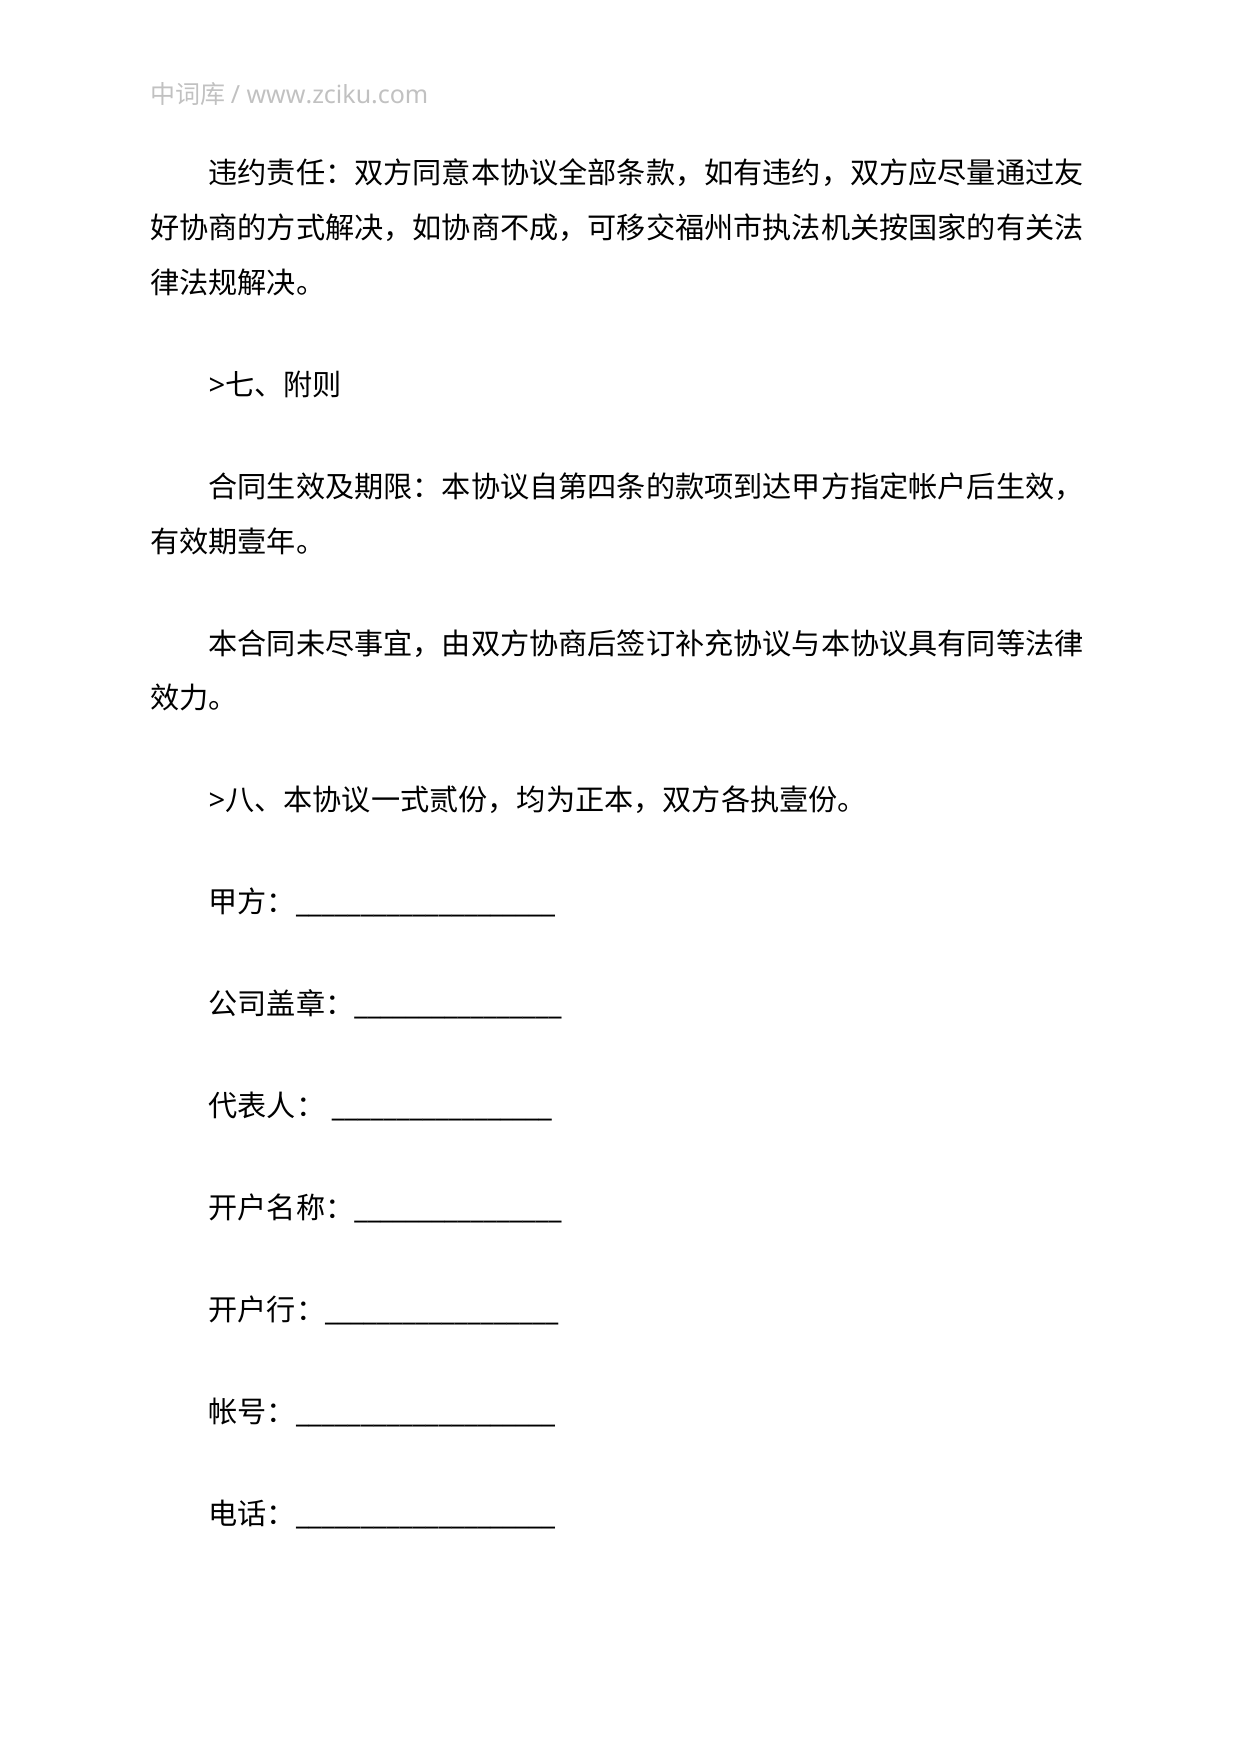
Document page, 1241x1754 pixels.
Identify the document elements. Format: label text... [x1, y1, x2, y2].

text 合同生效及期限：本协议自第四条的款项到达甲方指定帐户后生效，有效期壹年。 [150, 463, 1090, 561]
text 电话：____________________ [150, 1491, 1090, 1533]
text >八、本协议一式贰份，均为正本，双方各执壹份。 [150, 777, 1090, 819]
text 开户行：__________________ [150, 1287, 1090, 1329]
text 代表人： _________________ [150, 1083, 1090, 1125]
text 开户名称：________________ [150, 1185, 1090, 1227]
text 公司盖章：________________ [150, 981, 1090, 1023]
text 甲方：____________________ [150, 879, 1090, 921]
text 违约责任：双方同意本协议全部条款，如有违约，双方应尽量通过友好协商的方式解决，如协商不成，可移交福州市执法机关按国家的有关法律法规解决。 [150, 150, 1090, 302]
text 帐号：____________________ [150, 1389, 1090, 1431]
text >七、附则 [150, 362, 1090, 404]
text 本合同未尽事宜，由双方协商后签订补充协议与本协议具有同等法律效力。 [150, 620, 1090, 717]
